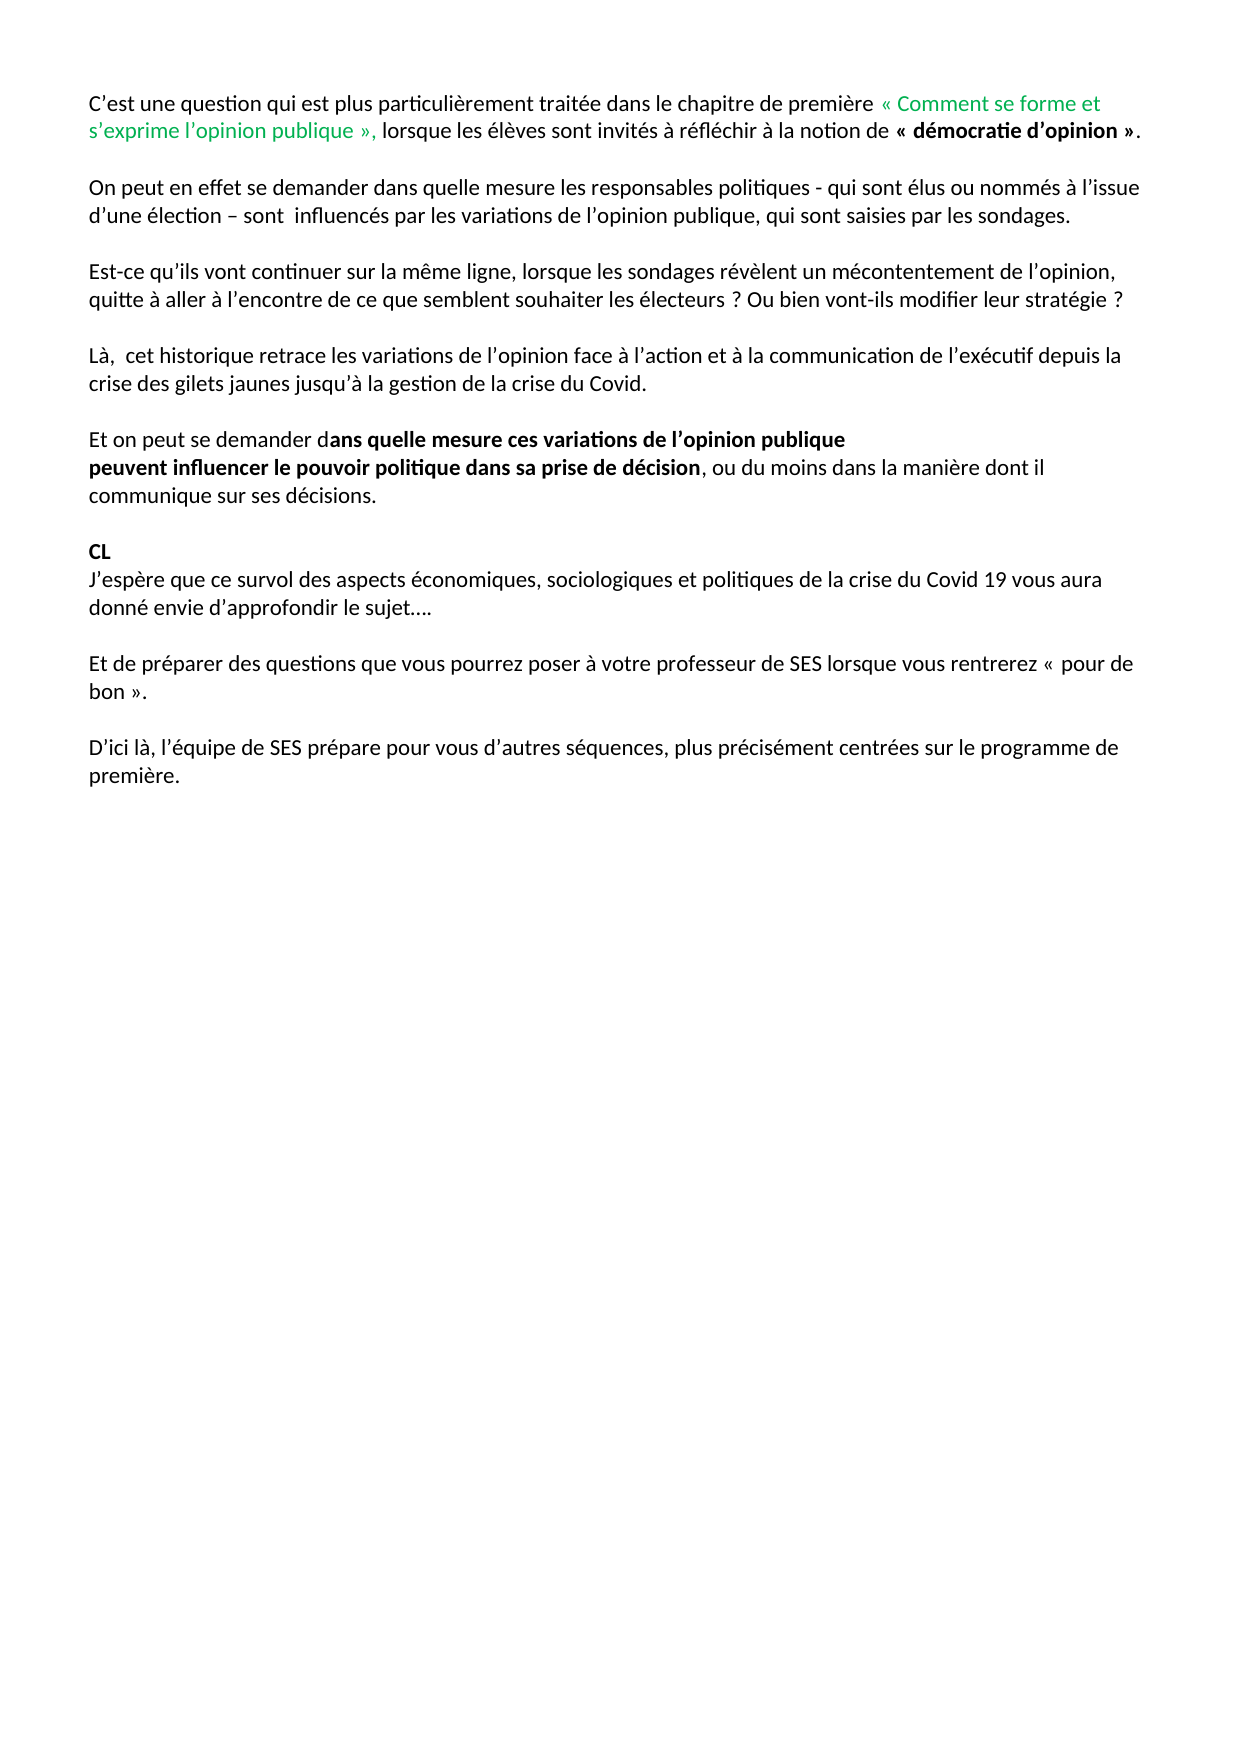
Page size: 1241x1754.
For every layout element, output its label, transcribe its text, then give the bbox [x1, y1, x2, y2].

text Et on peut se demander dans quelle mesure ces variations de l’opinion publique [89, 425, 1152, 453]
text C’est une question qui est plus particulièrement traitée dans le chapitre de première « Comment se forme et s’exprime l’opinion publique », lorsque les élèves sont invités à réfléchir à la notion de « démocratie d’opinion ». [89, 89, 1152, 145]
text Est-ce qu’ils vont continuer sur la même ligne, lorsque les sondages révèlent un mécontentement de l’opinion, quitte à aller à l’encontre de ce que semblent souhaiter les électeurs ? Ou bien vont-ils modifier leur stratégie ? [89, 257, 1152, 313]
text Là, cet historique retrace les variations de l’opinion face à l’action et à la communication de l’exécutif depuis la crise des gilets jaunes jusqu’à la gestion de la crise du Covid. [89, 341, 1152, 397]
text CL [89, 537, 1152, 565]
text D’ici là, l’équipe de SES prépare pour vous d’autres séquences, plus précisément centrées sur le programme de première. [89, 733, 1152, 789]
text On peut en effet se demander dans quelle mesure les responsables politiques - qui sont élus ou nommés à l’issue d’une élection – sont influencés par les variations de l’opinion publique, qui sont saisies par les sondages. [89, 173, 1152, 229]
text Et de préparer des questions que vous pourrez poser à votre professeur de SES lorsque vous rentrerez « pour de bon ». [89, 649, 1152, 705]
text J’espère que ce survol des aspects économiques, sociologiques et politiques de la crise du Covid 19 vous aura donné envie d’approfondir le sujet…. [89, 565, 1152, 621]
text peuvent influencer le pouvoir politique dans sa prise de décision, ou du moins dans la manière dont il communique sur ses décisions. [89, 453, 1152, 509]
